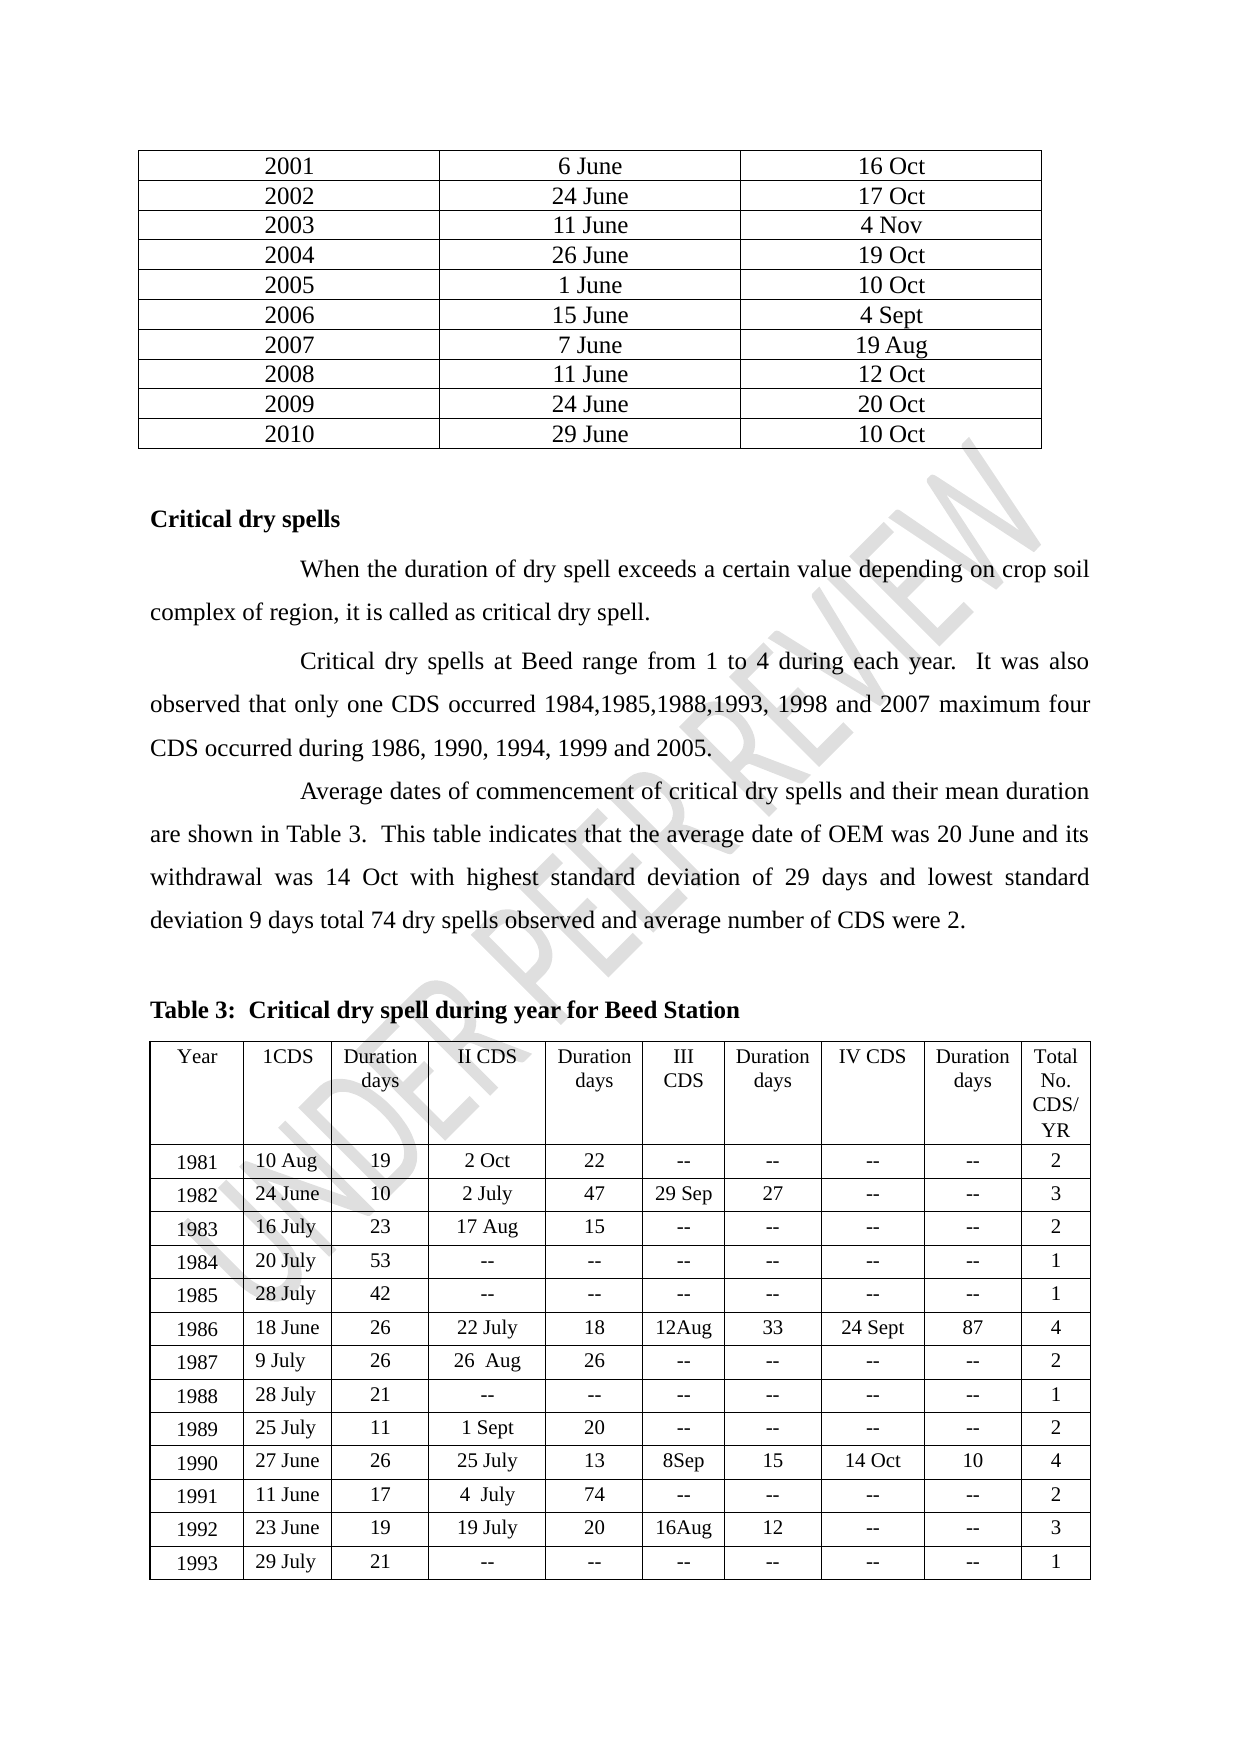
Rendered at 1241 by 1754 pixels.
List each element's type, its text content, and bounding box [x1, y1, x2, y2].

table_cell 29 June [440, 419, 740, 448]
table_cell 1 Sept [429, 1413, 545, 1445]
table_cell 2 [1022, 1346, 1090, 1378]
table_cell -- [725, 1346, 821, 1378]
table_header Duration days [925, 1042, 1021, 1144]
table_cell -- [822, 1212, 924, 1245]
table_cell -- [822, 1346, 924, 1378]
table_cell 2005 [139, 270, 439, 299]
table_cell 1 [1022, 1246, 1090, 1278]
table_cell 15 [725, 1446, 821, 1479]
table_cell 23 [332, 1212, 428, 1245]
table_cell 1985 [151, 1279, 243, 1312]
table_cell -- [429, 1246, 545, 1278]
table_cell 26 [332, 1313, 428, 1345]
table_cell 8Sep [643, 1446, 724, 1479]
table_cell -- [725, 1480, 821, 1512]
table_cell -- [725, 1246, 821, 1278]
table_cell -- [643, 1346, 724, 1378]
table_cell 4 [1022, 1446, 1090, 1479]
table_cell 87 [925, 1313, 1021, 1345]
table_cell 6 June [440, 151, 740, 180]
table_cell -- [925, 1413, 1021, 1445]
table_cell 1984 [151, 1246, 243, 1278]
table_cell 18 [546, 1313, 642, 1345]
table_header III CDS [643, 1042, 724, 1144]
table_cell -- [822, 1246, 924, 1278]
table_cell -- [822, 1380, 924, 1412]
table_cell 20 [546, 1413, 642, 1445]
table_cell 7 June [440, 330, 740, 358]
table_cell 2003 [139, 211, 439, 239]
table_cell -- [925, 1246, 1021, 1278]
table_cell -- [643, 1212, 724, 1245]
table_cell 2 July [429, 1179, 545, 1211]
table_cell 1 [1022, 1279, 1090, 1312]
table_cell 1983 [151, 1212, 243, 1245]
table_cell 20 [546, 1513, 642, 1546]
table_cell 26 [332, 1346, 428, 1378]
table_cell -- [546, 1380, 642, 1412]
table_cell 26 [546, 1346, 642, 1378]
table_cell 15 June [440, 300, 740, 329]
table_cell 10 Oct [741, 419, 1041, 448]
table_cell -- [822, 1179, 924, 1211]
table_cell -- [822, 1513, 924, 1546]
table_cell 12Aug [643, 1313, 724, 1345]
table_cell 3 [1022, 1513, 1090, 1546]
table_cell -- [429, 1279, 545, 1312]
table_cell 26 [332, 1446, 428, 1479]
table_cell -- [546, 1246, 642, 1278]
table_cell -- [822, 1279, 924, 1312]
table_cell 1986 [151, 1313, 243, 1345]
table_cell 29 Sep [643, 1179, 724, 1211]
table_cell 25 July [244, 1413, 331, 1445]
table_cell 22 [546, 1145, 642, 1178]
table_header 1CDS [244, 1042, 331, 1144]
table_cell 1993 [151, 1547, 243, 1579]
table_cell 26 June [440, 240, 740, 269]
table_cell -- [925, 1279, 1021, 1312]
table_header Duration days [546, 1042, 642, 1144]
table_cell 2002 [139, 181, 439, 209]
table_cell 1 June [440, 270, 740, 299]
table_cell -- [643, 1246, 724, 1278]
table_cell 23 June [244, 1513, 331, 1546]
table_cell 16Aug [643, 1513, 724, 1546]
table_cell 15 [546, 1212, 642, 1245]
table_header IV CDS [822, 1042, 924, 1144]
table_cell -- [725, 1547, 821, 1579]
table_cell -- [822, 1145, 924, 1178]
table_cell 12 Oct [741, 360, 1041, 388]
table_cell -- [546, 1279, 642, 1312]
table_cell -- [925, 1547, 1021, 1579]
table_cell 19 [332, 1145, 428, 1178]
table_cell 2006 [139, 300, 439, 329]
table_cell 19 Oct [741, 240, 1041, 269]
table_cell 17 [332, 1480, 428, 1512]
text Table 3: Critical dry spell during year for Beed Station [150, 996, 1090, 1024]
table_cell -- [725, 1145, 821, 1178]
table_cell 4 [1022, 1313, 1090, 1345]
table_cell 1987 [151, 1346, 243, 1378]
table_cell 53 [332, 1246, 428, 1278]
table_cell -- [822, 1413, 924, 1445]
table_cell 16 July [244, 1212, 331, 1245]
table_cell 1989 [151, 1413, 243, 1445]
table_cell 1981 [151, 1145, 243, 1178]
table_cell 27 [725, 1179, 821, 1211]
table_cell 4 July [429, 1480, 545, 1512]
table_header Year [151, 1042, 243, 1144]
table_cell 10 Oct [741, 270, 1041, 299]
table_cell 11 June [440, 211, 740, 239]
table_cell -- [925, 1145, 1021, 1178]
table_cell 1 [1022, 1380, 1090, 1412]
table_cell 11 [332, 1413, 428, 1445]
text When the duration of dry spell exceeds a certain value depending on crop soil complex of region, it is called as critical dry spell. [150, 554, 1090, 626]
table_cell 24 June [244, 1179, 331, 1211]
table_cell 13 [546, 1446, 642, 1479]
table_cell 21 [332, 1380, 428, 1412]
table_cell 10 [925, 1446, 1021, 1479]
table_cell -- [643, 1145, 724, 1178]
table_cell -- [925, 1513, 1021, 1546]
table_cell 28 July [244, 1279, 331, 1312]
table_cell -- [643, 1279, 724, 1312]
table_cell 2 [1022, 1480, 1090, 1512]
table_cell -- [925, 1346, 1021, 1378]
table_cell -- [725, 1279, 821, 1312]
table_cell 20 Oct [741, 389, 1041, 418]
table_cell 24 June [440, 181, 740, 209]
table_cell -- [822, 1547, 924, 1579]
table_cell -- [725, 1212, 821, 1245]
table_cell 1990 [151, 1446, 243, 1479]
table_cell 11 June [244, 1480, 331, 1512]
table_cell 1988 [151, 1380, 243, 1412]
table_cell -- [429, 1547, 545, 1579]
table_cell 2 Oct [429, 1145, 545, 1178]
table_cell 2007 [139, 330, 439, 358]
table_cell 4 Nov [741, 211, 1041, 239]
table_cell 11 June [440, 360, 740, 388]
table_cell 17 Aug [429, 1212, 545, 1245]
table_cell 47 [546, 1179, 642, 1211]
table_cell -- [925, 1480, 1021, 1512]
table_cell -- [643, 1413, 724, 1445]
table_cell -- [643, 1480, 724, 1512]
table_cell 14 Oct [822, 1446, 924, 1479]
table_cell -- [429, 1380, 545, 1412]
table_cell 18 June [244, 1313, 331, 1345]
table_cell 33 [725, 1313, 821, 1345]
table_cell 2 [1022, 1145, 1090, 1178]
table_cell -- [725, 1380, 821, 1412]
table_cell 2009 [139, 389, 439, 418]
table_cell 2010 [139, 419, 439, 448]
table_cell 16 Oct [741, 151, 1041, 180]
table_cell 2008 [139, 360, 439, 388]
table_cell 29 July [244, 1547, 331, 1579]
table_cell -- [643, 1547, 724, 1579]
table_header Total No. CDS/ YR [1022, 1042, 1090, 1144]
table_cell 74 [546, 1480, 642, 1512]
table_cell 1982 [151, 1179, 243, 1211]
table_header Duration days [725, 1042, 821, 1144]
table_cell 1 [1022, 1547, 1090, 1579]
table_cell 2001 [139, 151, 439, 180]
text Critical dry spells [150, 504, 1090, 533]
table_cell 17 Oct [741, 181, 1041, 209]
table_cell 22 July [429, 1313, 545, 1345]
table_cell -- [725, 1413, 821, 1445]
table_cell 19 [332, 1513, 428, 1546]
table_cell 19 Aug [741, 330, 1041, 358]
table_cell 1991 [151, 1480, 243, 1512]
table_cell 2004 [139, 240, 439, 269]
table_cell 26 Aug [429, 1346, 545, 1378]
table_cell -- [925, 1179, 1021, 1211]
table_cell -- [822, 1480, 924, 1512]
table_cell 3 [1022, 1179, 1090, 1211]
text Critical dry spells at Beed range from 1 to 4 during each year. It was also observed that only one CDS occurred 1984,1985,1988,1993, 1998 and 2007 maximum four CDS occurred during 1986, 1990, 1994, 1999 and 2005. [150, 646, 1090, 761]
table_cell -- [925, 1380, 1021, 1412]
table_cell 21 [332, 1547, 428, 1579]
table_cell 10 [332, 1179, 428, 1211]
table_cell 2 [1022, 1413, 1090, 1445]
table_cell 25 July [429, 1446, 545, 1479]
table_header II CDS [429, 1042, 545, 1144]
table_cell 2 [1022, 1212, 1090, 1245]
table_cell 12 [725, 1513, 821, 1546]
table_cell 27 June [244, 1446, 331, 1479]
table_cell -- [925, 1212, 1021, 1245]
table_cell 10 Aug [244, 1145, 331, 1178]
table_cell -- [546, 1547, 642, 1579]
table_cell 42 [332, 1279, 428, 1312]
table_cell 24 Sept [822, 1313, 924, 1345]
table_cell 9 July [244, 1346, 331, 1378]
table_cell 4 Sept [741, 300, 1041, 329]
table_cell 20 July [244, 1246, 331, 1278]
table_cell 28 July [244, 1380, 331, 1412]
table_header Duration days [332, 1042, 428, 1144]
table_cell -- [643, 1380, 724, 1412]
table_cell 24 June [440, 389, 740, 418]
table_cell 1992 [151, 1513, 243, 1546]
table_cell 19 July [429, 1513, 545, 1546]
text Average dates of commencement of critical dry spells and their mean duration are shown in Table 3. This table indicates that the average date of OEM was 20 June and its withdrawal was 14 Oct with highest standard deviation of 29 days and lowest standard deviation 9 days total 74 dry spells observed and average number of CDS were 2. [150, 776, 1090, 934]
